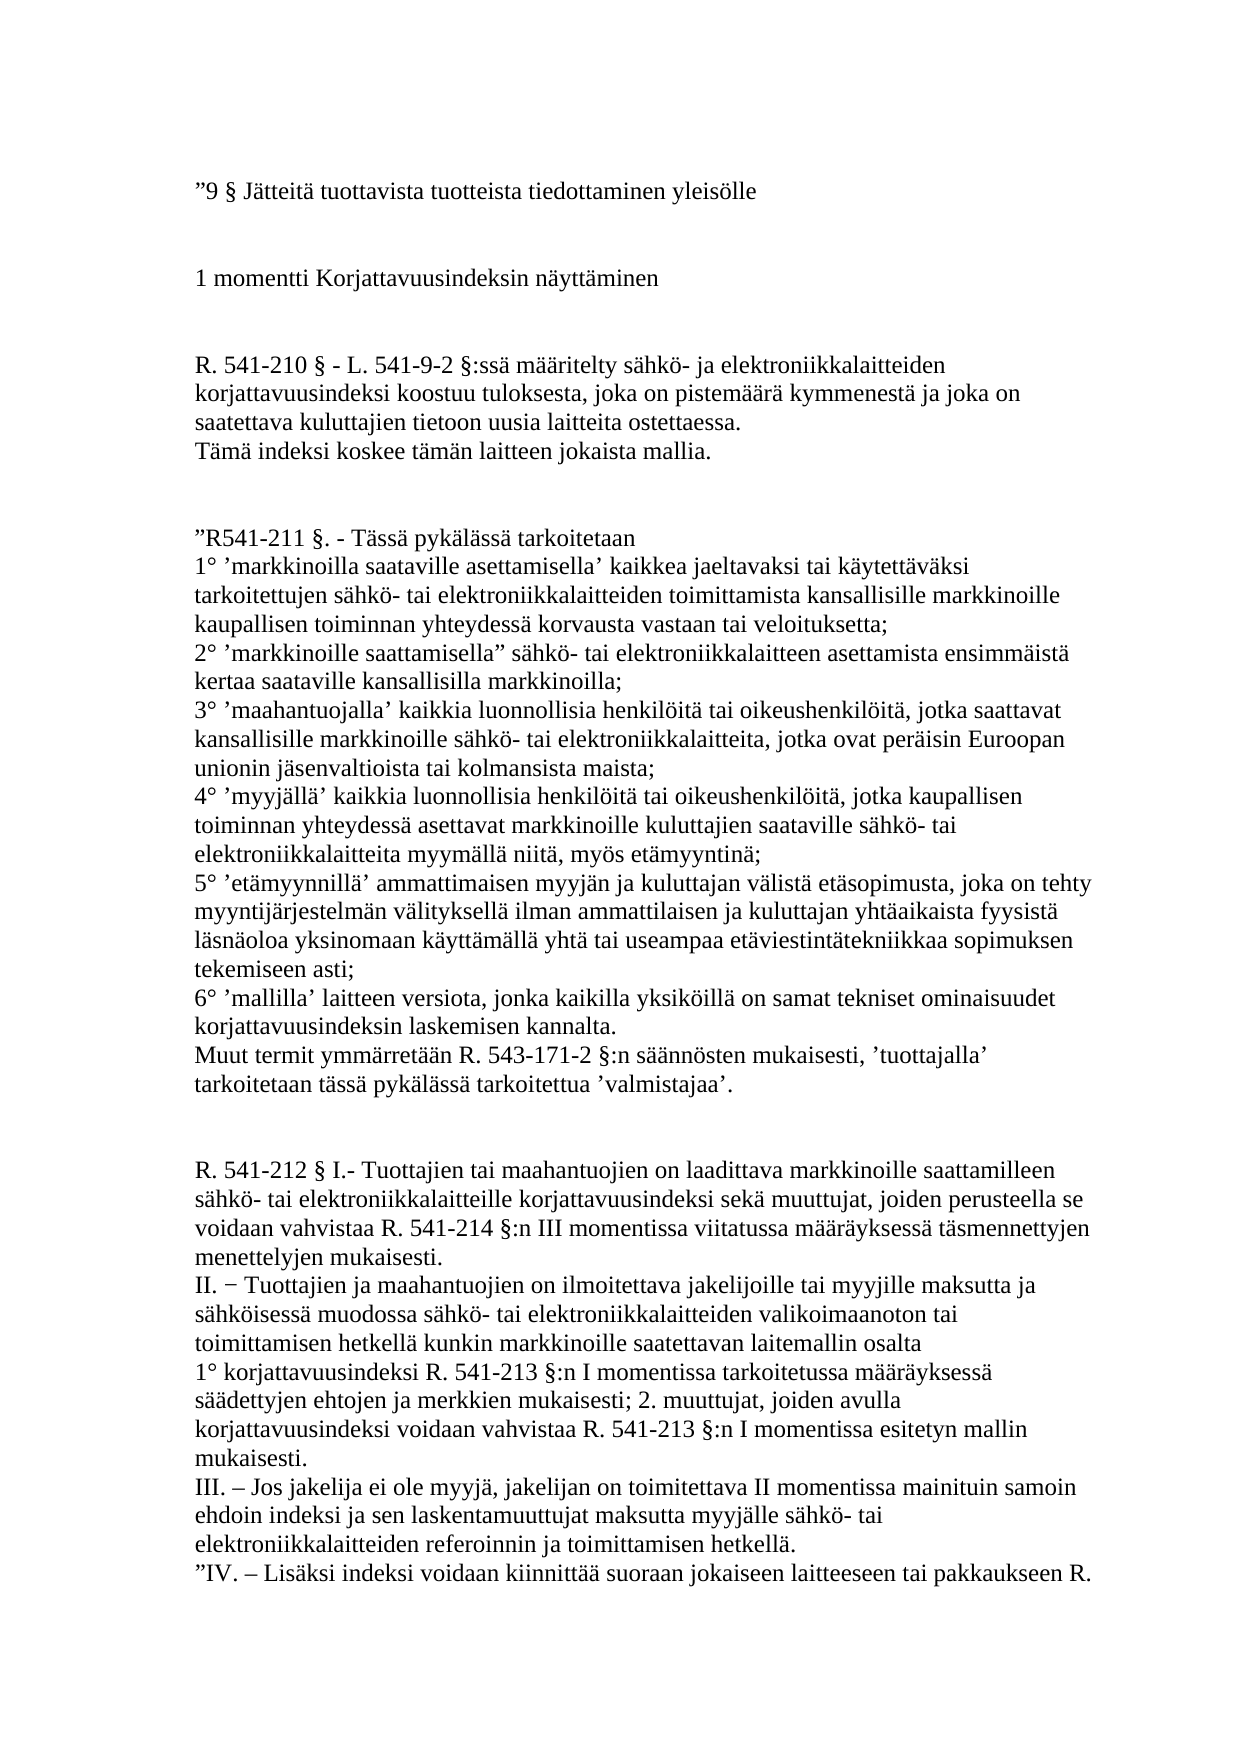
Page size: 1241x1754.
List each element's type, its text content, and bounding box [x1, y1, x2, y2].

text ”9 § Jätteitä tuottavista tuotteista tiedottaminen yleisölle [194, 148, 1093, 205]
text 5° ’etämyynnillä’ ammattimaisen myyjän ja kuluttajan välistä etäsopimusta, joka on tehty myyntijärjestelmän välityksellä ilman ammattilaisen ja kuluttajan yhtäaikaista fyysistä läsnäoloa yksinomaan käyttämällä yhtä tai useampaa etäviestintätekniikkaa sopimuksen tekemiseen asti; [194, 868, 1093, 983]
text Muut termit ymmärretään R. 543-171-2 §:n säännösten mukaisesti, ’tuottajalla’ tarkoitetaan tässä pykälässä tarkoitettua ’valmistajaa’. [194, 1040, 1093, 1098]
text 1 momentti Korjattavuusindeksin näyttäminen [194, 234, 1093, 292]
text ”R541-211 §. - Tässä pykälässä tarkoitetaan 1° ’markkinoilla saataville asettamisella’ kaikkea jaeltavaksi tai käytettäväksi tarkoitettujen sähkö- tai elektroniikkalaitteiden toimittamista kansallisille markkinoille kaupallisen toiminnan yhteydessä korvausta vastaan tai veloituksetta; [194, 494, 1093, 638]
text R. 541-210 § - L. 541-9-2 §:ssä määritelty sähkö- ja elektroniikkalaitteiden korjattavuusindeksi koostuu tuloksesta, joka on pistemäärä kymmenestä ja joka on saatettava kuluttajien tietoon uusia laitteita ostettaessa. Tämä indeksi koskee tämän laitteen jokaista mallia. [194, 321, 1093, 465]
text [194, 1127, 1093, 1587]
text 6° ’mallilla’ laitteen versiota, jonka kaikilla yksiköillä on samat tekniset ominaisuudet korjattavuusindeksin laskemisen kannalta. [194, 983, 1093, 1040]
text 3° ’maahantuojalla’ kaikkia luonnollisia henkilöitä tai oikeushenkilöitä, jotka saattavat kansallisille markkinoille sähkö- tai elektroniikkalaitteita, jotka ovat peräisin Euroopan unionin jäsenvaltioista tai kolmansista maista; [194, 695, 1093, 781]
text 4° ’myyjällä’ kaikkia luonnollisia henkilöitä tai oikeushenkilöitä, jotka kaupallisen toiminnan yhteydessä asettavat markkinoille kuluttajien saataville sähkö- tai elektroniikkalaitteita myymällä niitä, myös etämyyntinä; [194, 781, 1093, 868]
text 2° ’markkinoille saattamisella” sähkö- tai elektroniikkalaitteen asettamista ensimmäistä kertaa saataville kansallisilla markkinoilla; [194, 638, 1093, 695]
